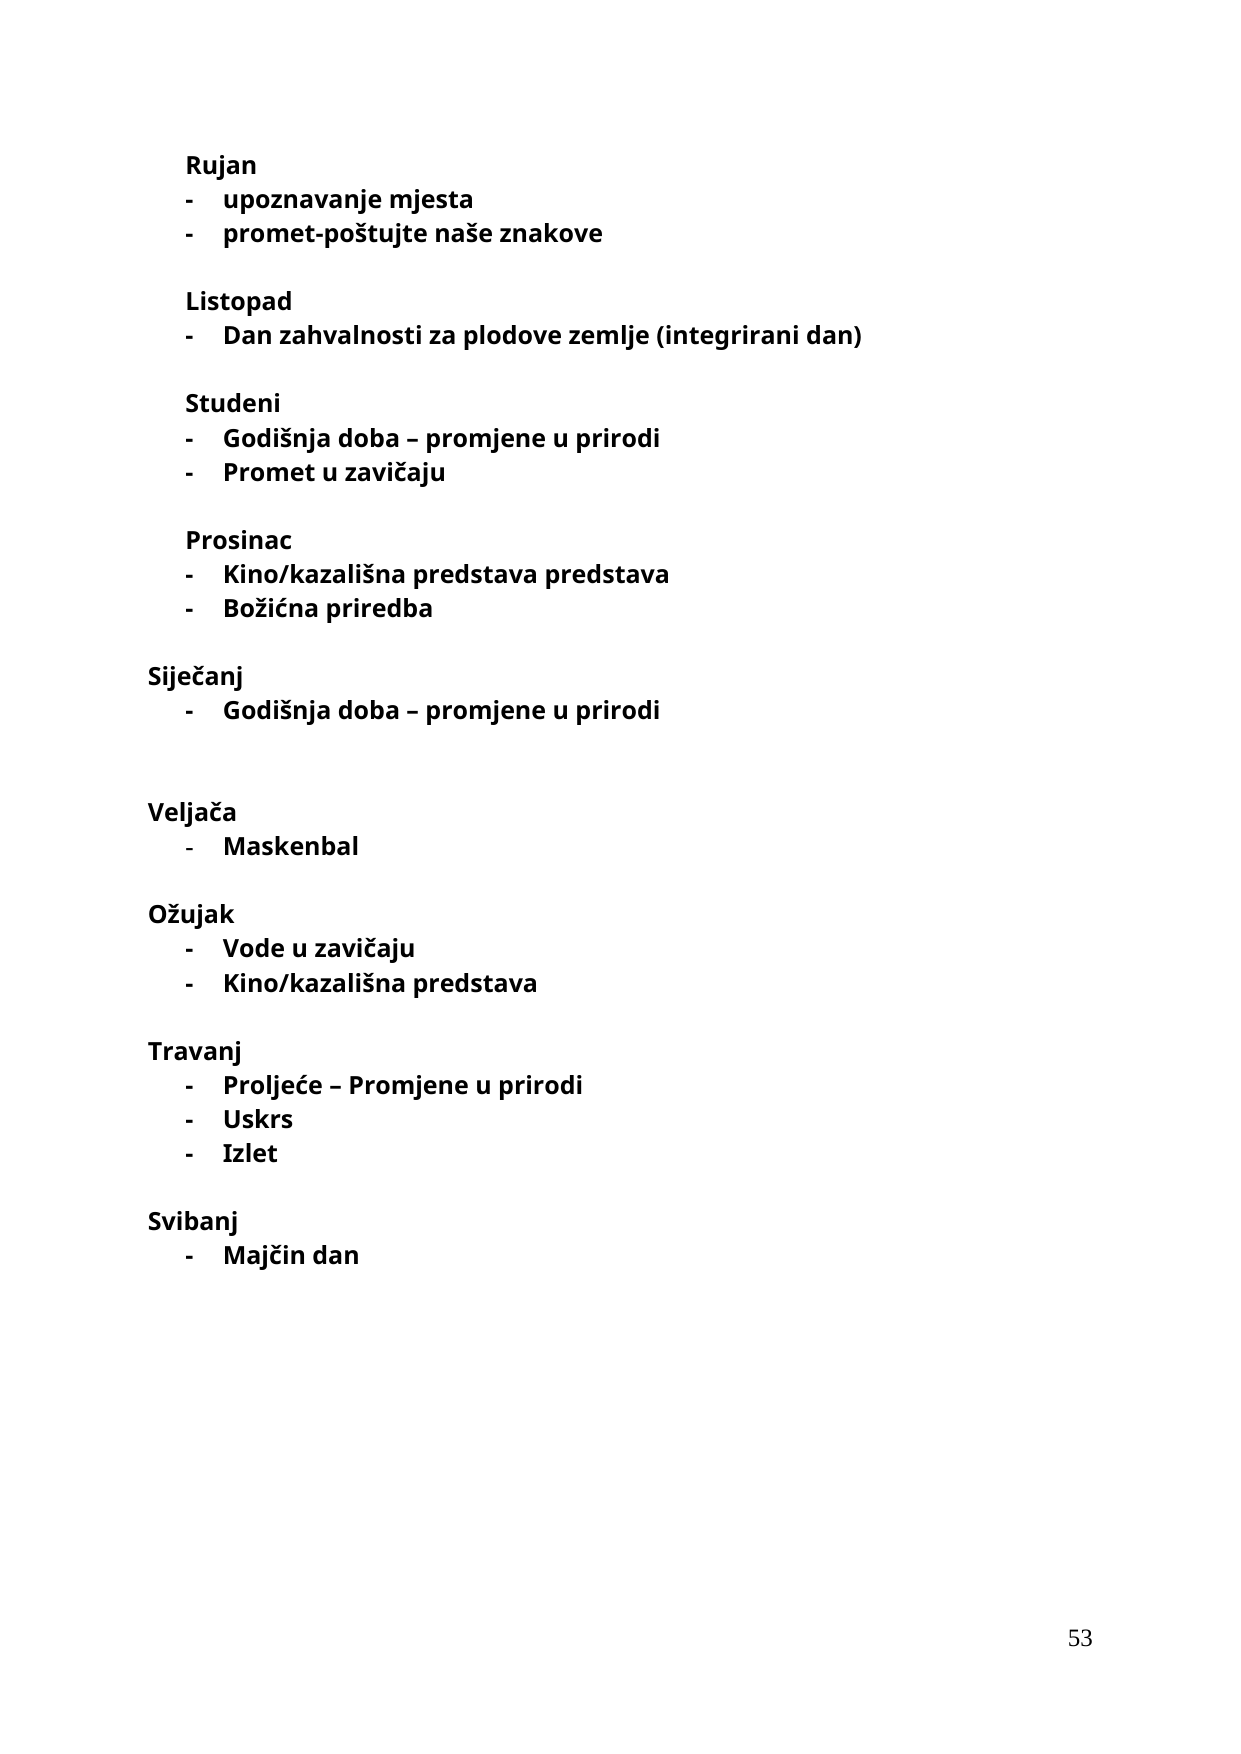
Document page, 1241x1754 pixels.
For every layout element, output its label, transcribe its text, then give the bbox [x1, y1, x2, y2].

text Ožujak [148, 897, 1092, 931]
list Proljeće – Promjene u prirodi [185, 1067, 1092, 1101]
text Studeni [185, 386, 1092, 420]
list Godišnja doba – promjene u prirodi [185, 693, 1092, 727]
text Prosinac [185, 522, 1092, 556]
text Veljača [148, 795, 1092, 829]
list Majčin dan [185, 1238, 1092, 1272]
list promet-poštujte naše znakove [185, 216, 1092, 250]
list Godišnja doba – promjene u prirodi [185, 420, 1092, 454]
list Promet u zavičaju [185, 454, 1092, 488]
text Svibanj [148, 1204, 1092, 1238]
text Listopad [185, 284, 1092, 318]
list upoznavanje mjesta [185, 182, 1092, 216]
list Kino/kazališna predstava predstava [185, 556, 1092, 591]
text Rujan [185, 148, 1092, 182]
list Dan zahvalnosti za plodove zemlje (integrirani dan) [185, 318, 1092, 352]
text Siječanj [148, 659, 1092, 693]
list Kino/kazališna predstava [185, 965, 1092, 999]
list Uskrs [185, 1101, 1092, 1136]
list Maskenbal [185, 829, 1092, 863]
text Travanj [148, 1033, 1092, 1067]
list Božićna priredba [185, 591, 1092, 624]
list Vode u zavičaju [185, 931, 1092, 965]
list Izlet [185, 1136, 1092, 1169]
